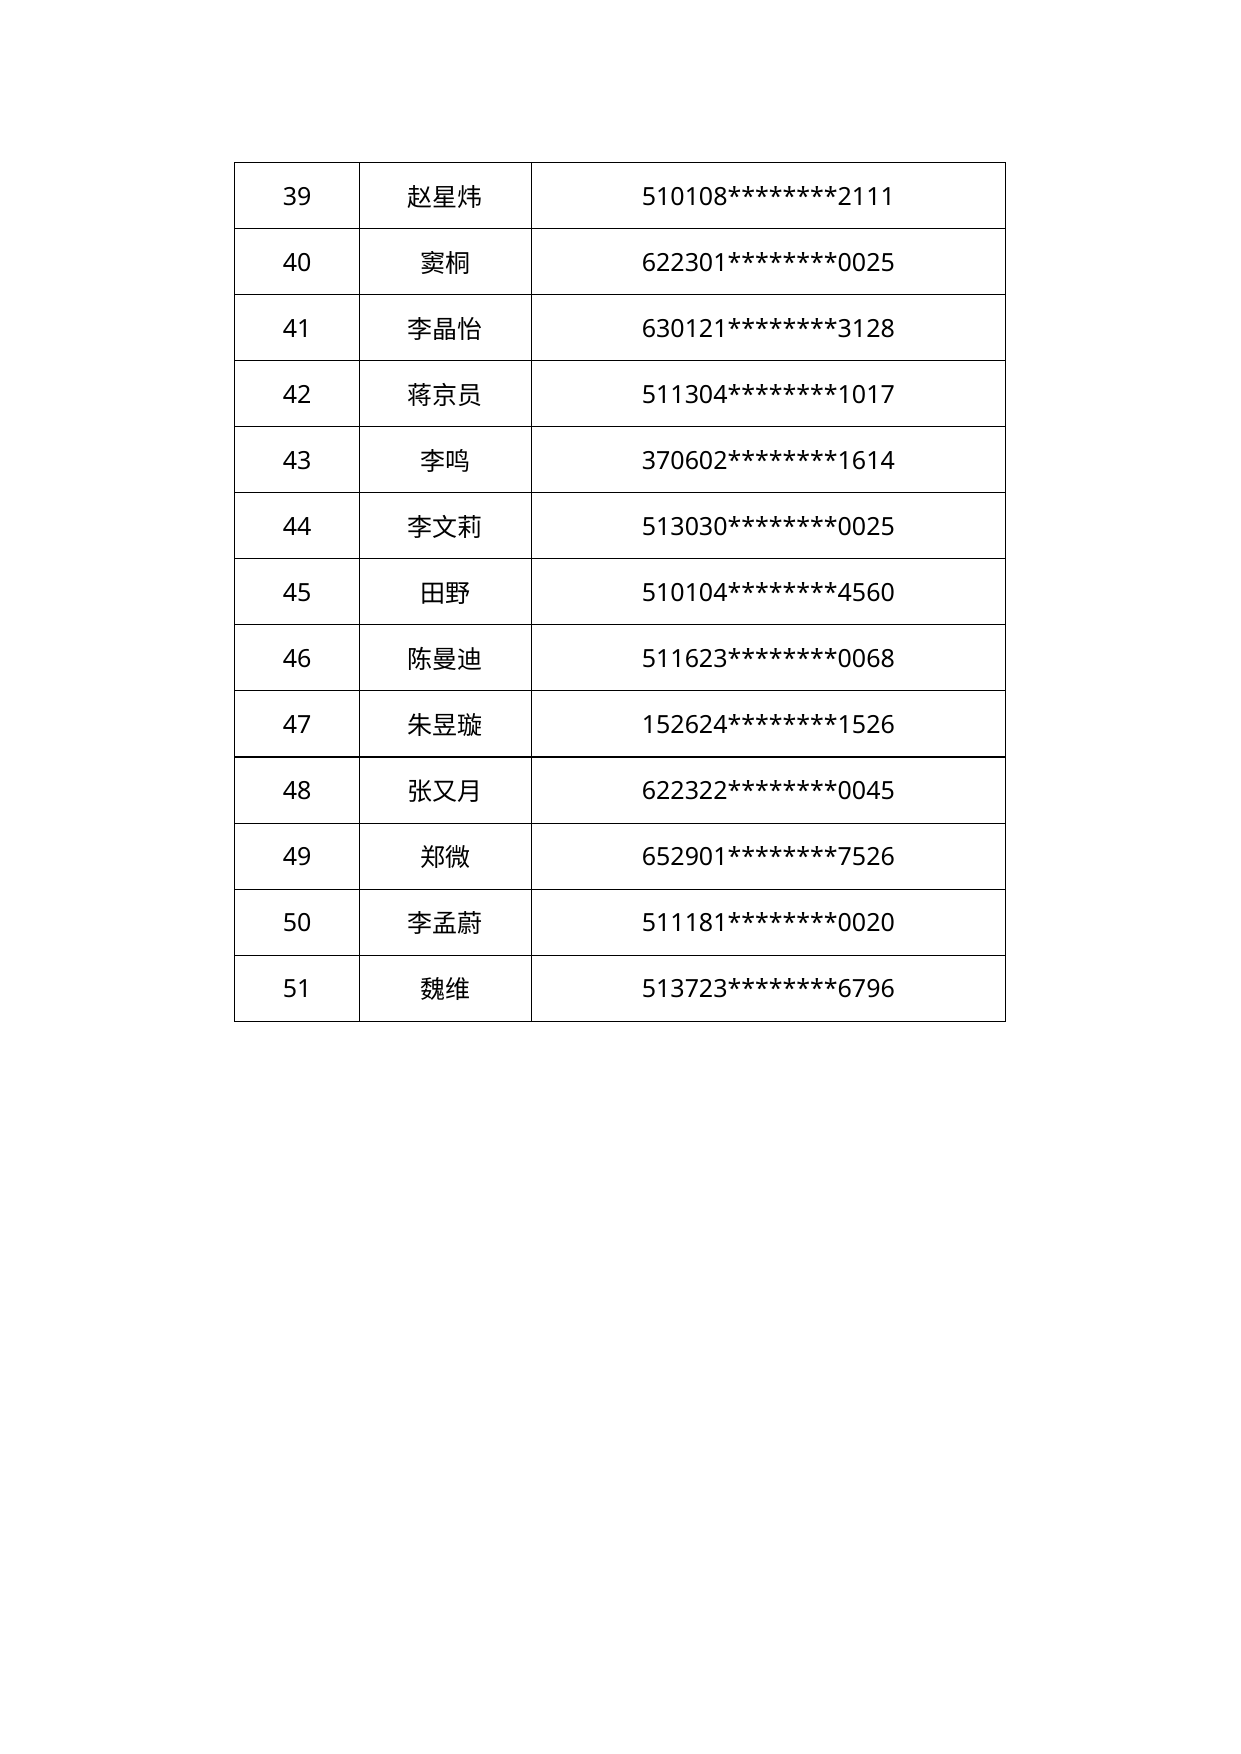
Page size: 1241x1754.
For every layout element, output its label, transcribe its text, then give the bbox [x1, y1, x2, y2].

table_cell 46 [235, 625, 359, 690]
table_cell 45 [235, 559, 359, 624]
table_cell 窦桐 [360, 229, 531, 294]
table_cell 630121********3128 [532, 295, 1005, 360]
table_cell 44 [235, 493, 359, 558]
table_cell 田野 [360, 559, 531, 624]
table_cell 42 [235, 361, 359, 426]
table_cell 李文莉 [360, 493, 531, 558]
table_cell 513030********0025 [532, 493, 1005, 558]
table_cell 48 [235, 758, 359, 822]
table_cell 513723********6796 [532, 956, 1005, 1021]
table_cell 152624********1526 [532, 691, 1005, 756]
table_cell 41 [235, 295, 359, 360]
table_cell 510104********4560 [532, 559, 1005, 624]
table_cell 李晶怡 [360, 295, 531, 360]
table_cell 李鸣 [360, 427, 531, 492]
table_cell 50 [235, 890, 359, 954]
table_cell 张又月 [360, 758, 531, 822]
table_cell 51 [235, 956, 359, 1021]
table_cell 511181********0020 [532, 890, 1005, 954]
table_cell 510108********2111 [532, 163, 1005, 228]
table_cell 陈曼迪 [360, 625, 531, 690]
table_cell 622322********0045 [532, 758, 1005, 822]
table_cell 49 [235, 824, 359, 888]
table_cell 蒋京员 [360, 361, 531, 426]
table_cell 622301********0025 [532, 229, 1005, 294]
table_cell 郑微 [360, 824, 531, 888]
table_cell 朱昱璇 [360, 691, 531, 756]
table_cell 43 [235, 427, 359, 492]
table_cell 魏维 [360, 956, 531, 1021]
table_cell 511304********1017 [532, 361, 1005, 426]
table_cell 39 [235, 163, 359, 228]
table_cell 40 [235, 229, 359, 294]
table_cell 370602********1614 [532, 427, 1005, 492]
table_cell 47 [235, 691, 359, 756]
table_cell 李孟蔚 [360, 890, 531, 954]
table_cell 赵星炜 [360, 163, 531, 228]
table_cell 511623********0068 [532, 625, 1005, 690]
table_cell 652901********7526 [532, 824, 1005, 888]
